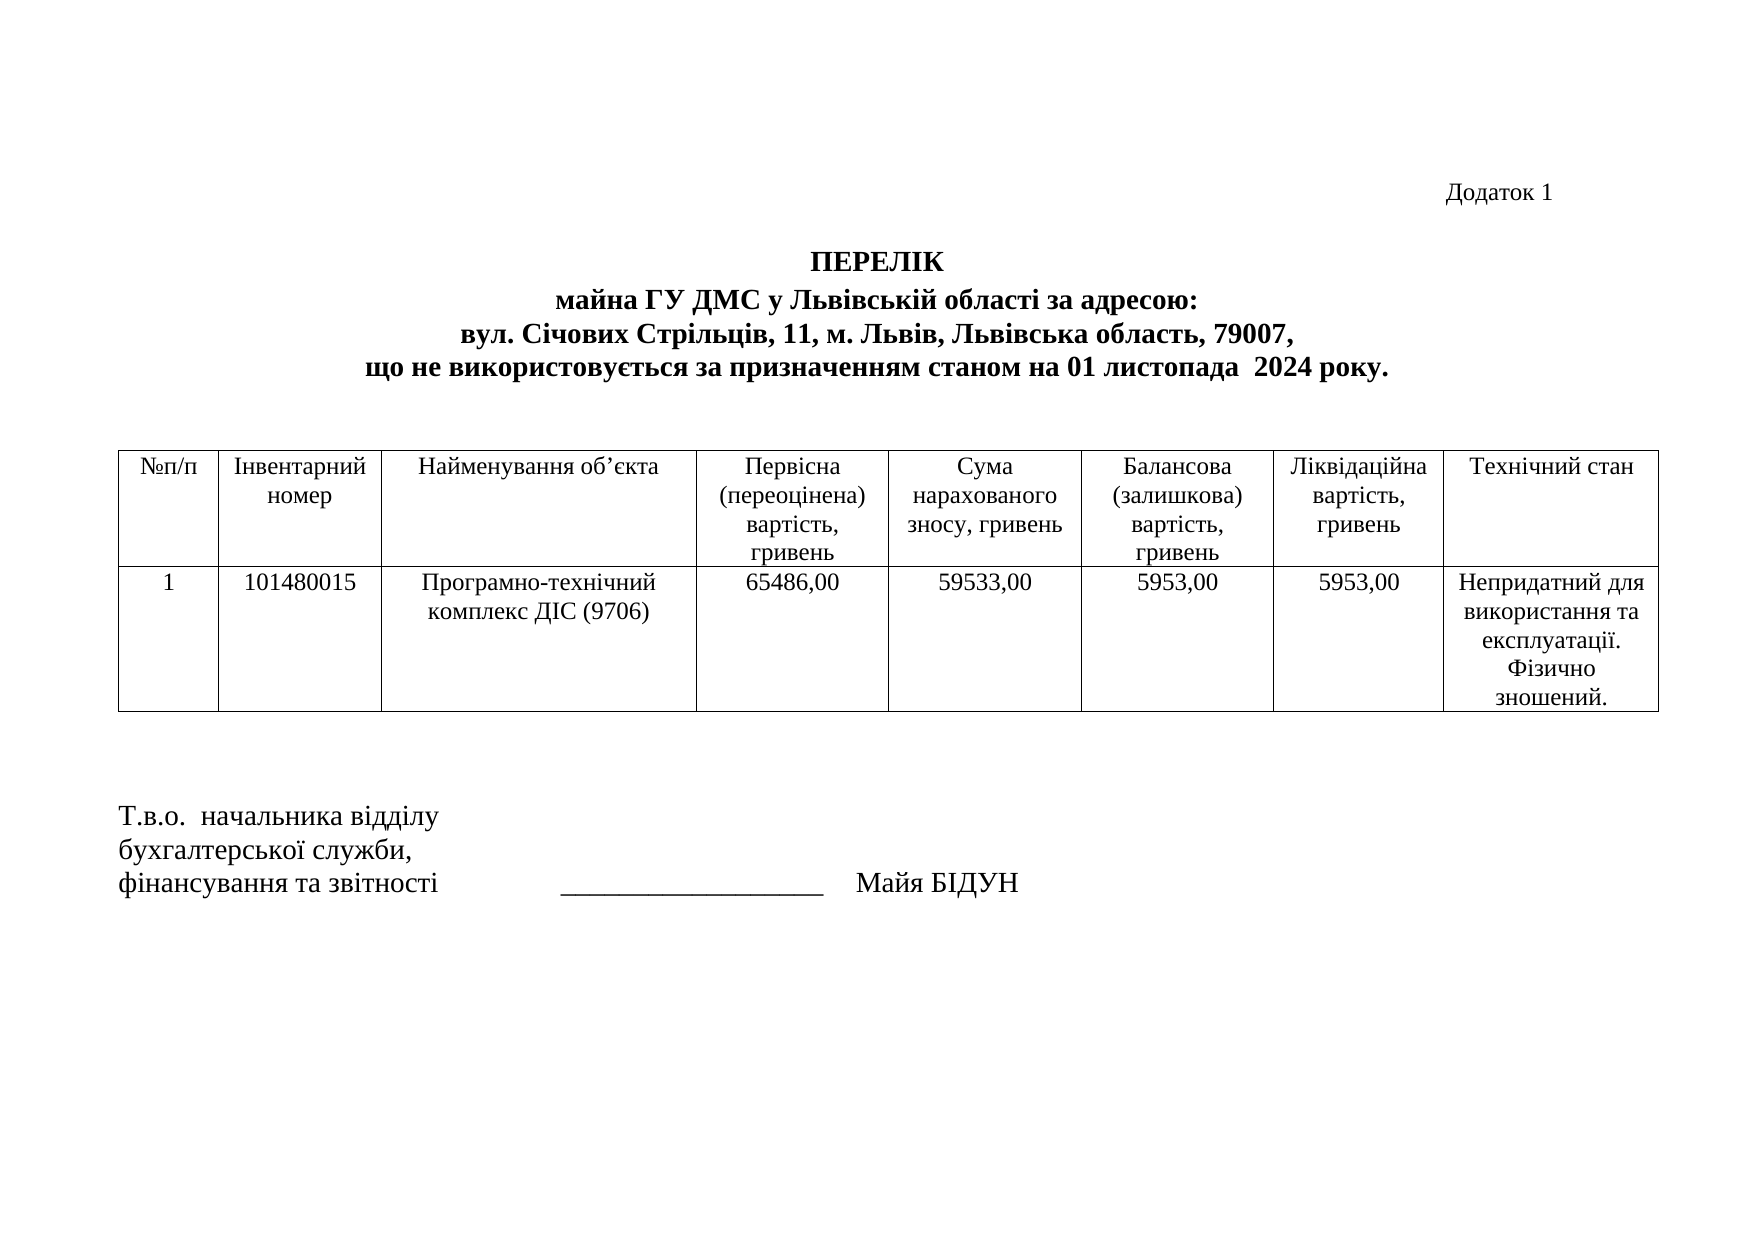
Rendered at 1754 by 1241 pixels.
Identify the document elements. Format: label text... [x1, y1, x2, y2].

table_cell 101480015 [219, 567, 381, 711]
table_header Інвентарний номер [219, 451, 381, 566]
table_header Балансова (залишкова) вартість, гривень [1082, 451, 1273, 566]
table_cell 5953,00 [1274, 567, 1443, 711]
table_cell 5953,00 [1082, 567, 1273, 711]
text фінансування та звітності __________________ Майя БІДУН [118, 865, 1636, 899]
table_header №п/п [119, 451, 218, 566]
table_cell 59533,00 [889, 567, 1081, 711]
text вул. Січових Стрільців, 11, м. Львів, Львівська область, 79007, [118, 316, 1636, 349]
text Додаток 1 [118, 177, 1636, 206]
table_header Ліквідаційна вартість, гривень [1274, 451, 1443, 566]
table_cell 1 [119, 567, 218, 711]
table_cell 65486,00 [697, 567, 888, 711]
text майна ГУ ДМС у Львівській області за адресою: [118, 282, 1636, 316]
text що не використовується за призначенням станом на 01 листопада 2024 року. [118, 349, 1636, 383]
table_header Первісна (переоцінена) вартість, гривень [697, 451, 888, 566]
table_header Технічний стан [1444, 451, 1658, 566]
table_header Найменування об’єкта [382, 451, 696, 566]
table_header Сума нарахованого зносу, гривень [889, 451, 1081, 566]
text Т.в.о. начальника відділу [118, 798, 1636, 832]
text бухгалтерської служби, [118, 832, 1636, 865]
text ПЕРЕЛІК [118, 244, 1636, 277]
table_cell Непридатний для використання та експлуатації. Фізично зношений. [1444, 567, 1658, 711]
table_cell Програмно-технічний комплекс ДІС (9706) [382, 567, 696, 711]
